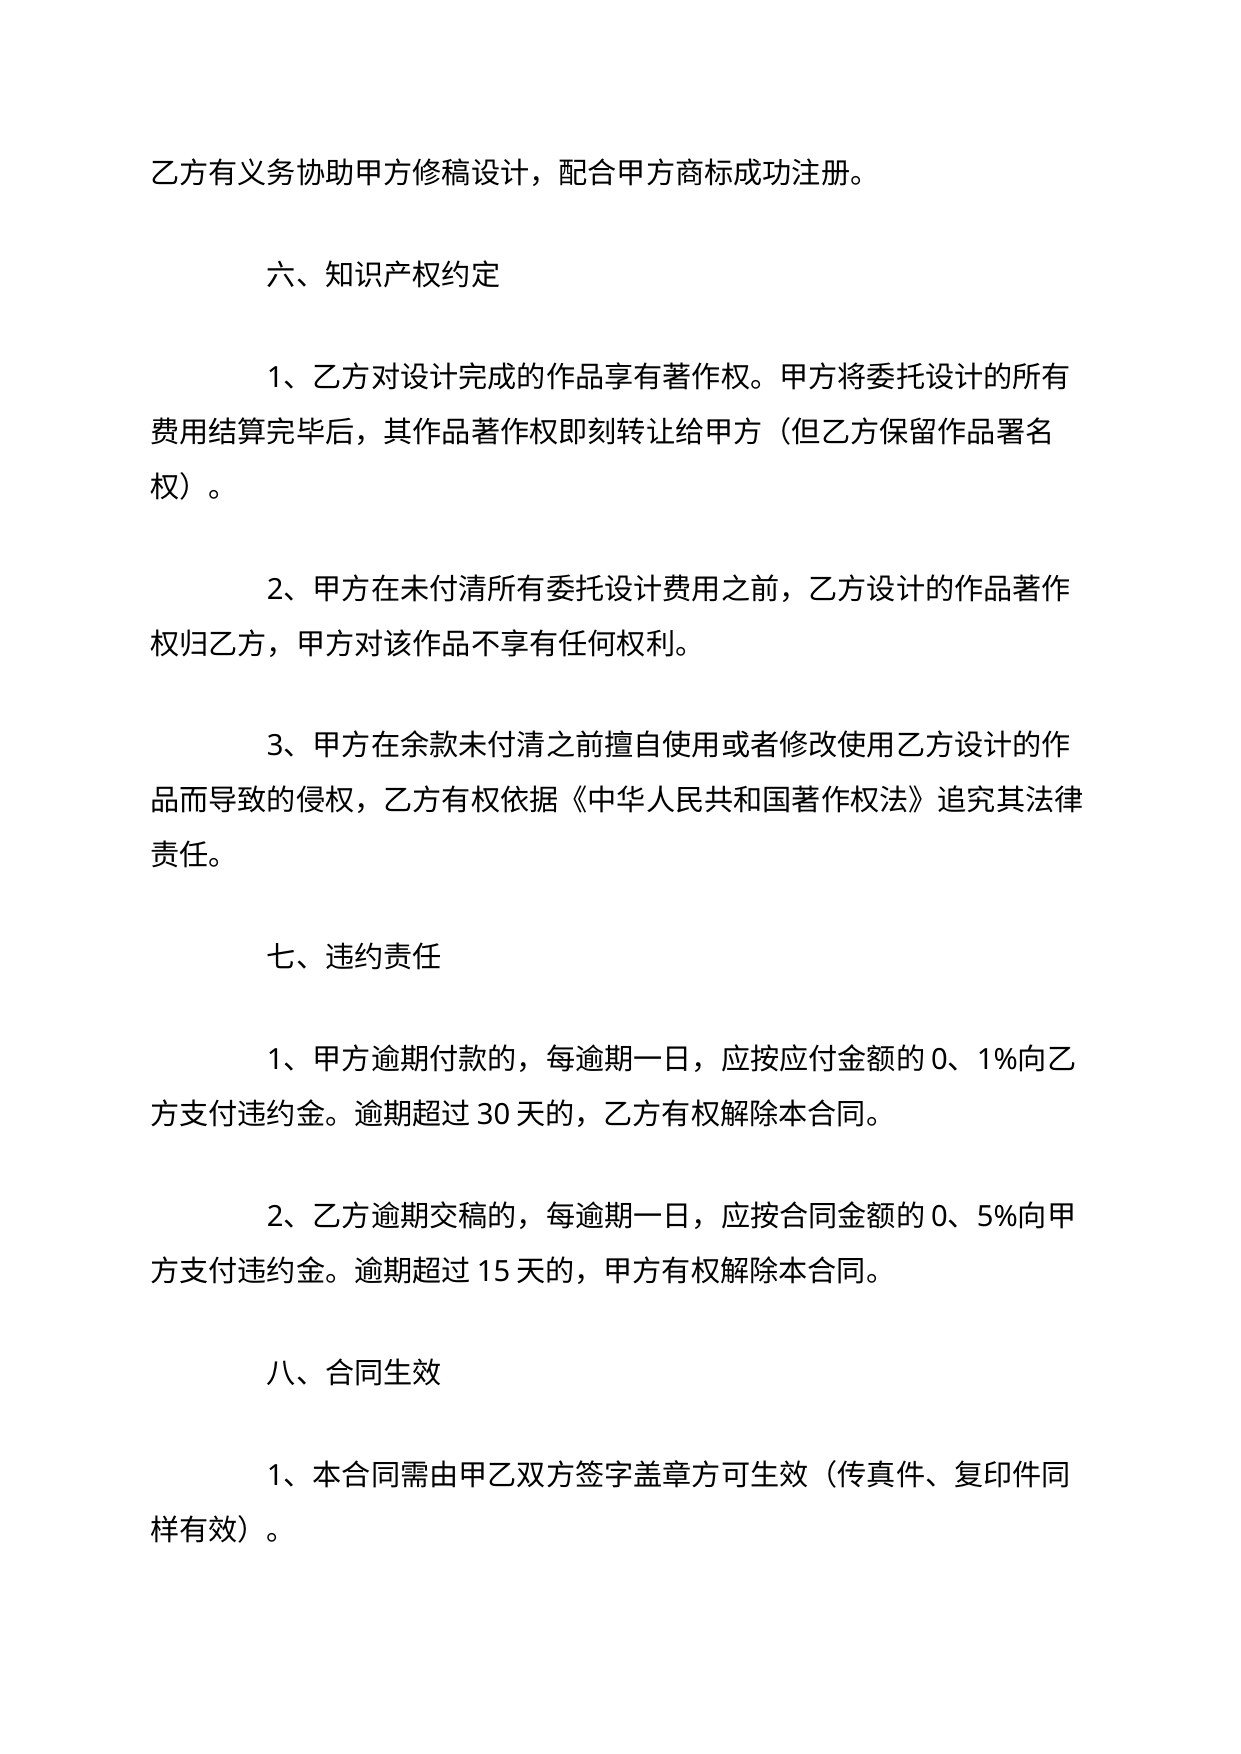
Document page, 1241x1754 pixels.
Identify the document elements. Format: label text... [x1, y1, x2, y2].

text 1、甲方逾期付款的，每逾期一日，应按应付金额的0、1%向乙方支付违约金。逾期超过30天的，乙方有权解除本合同。 [150, 1035, 1090, 1133]
text 1、乙方对设计完成的作品享有著作权。甲方将委托设计的所有费用结算完毕后，其作品著作权即刻转让给甲方（但乙方保留作品署名权）。 [150, 353, 1090, 506]
text 六、知识产权约定 [150, 252, 1090, 294]
text 2、乙方逾期交稿的，每逾期一日，应按合同金额的0、5%向甲方支付违约金。逾期超过15天的，甲方有权解除本合同。 [150, 1192, 1090, 1290]
text 2、甲方在未付清所有委托设计费用之前，乙方设计的作品著作权归乙方，甲方对该作品不享有任何权利。 [150, 565, 1090, 662]
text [150, 150, 1090, 192]
text 3、甲方在余款未付清之前擅自使用或者修改使用乙方设计的作品而导致的侵权，乙方有权依据《中华人民共和国著作权法》追究其法律责任。 [150, 722, 1090, 874]
text 七、违约责任 [150, 934, 1090, 976]
text 八、合同生效 [150, 1349, 1090, 1392]
text 1、本合同需由甲乙双方签字盖章方可生效（传真件、复印件同样有效）。 [150, 1451, 1090, 1548]
